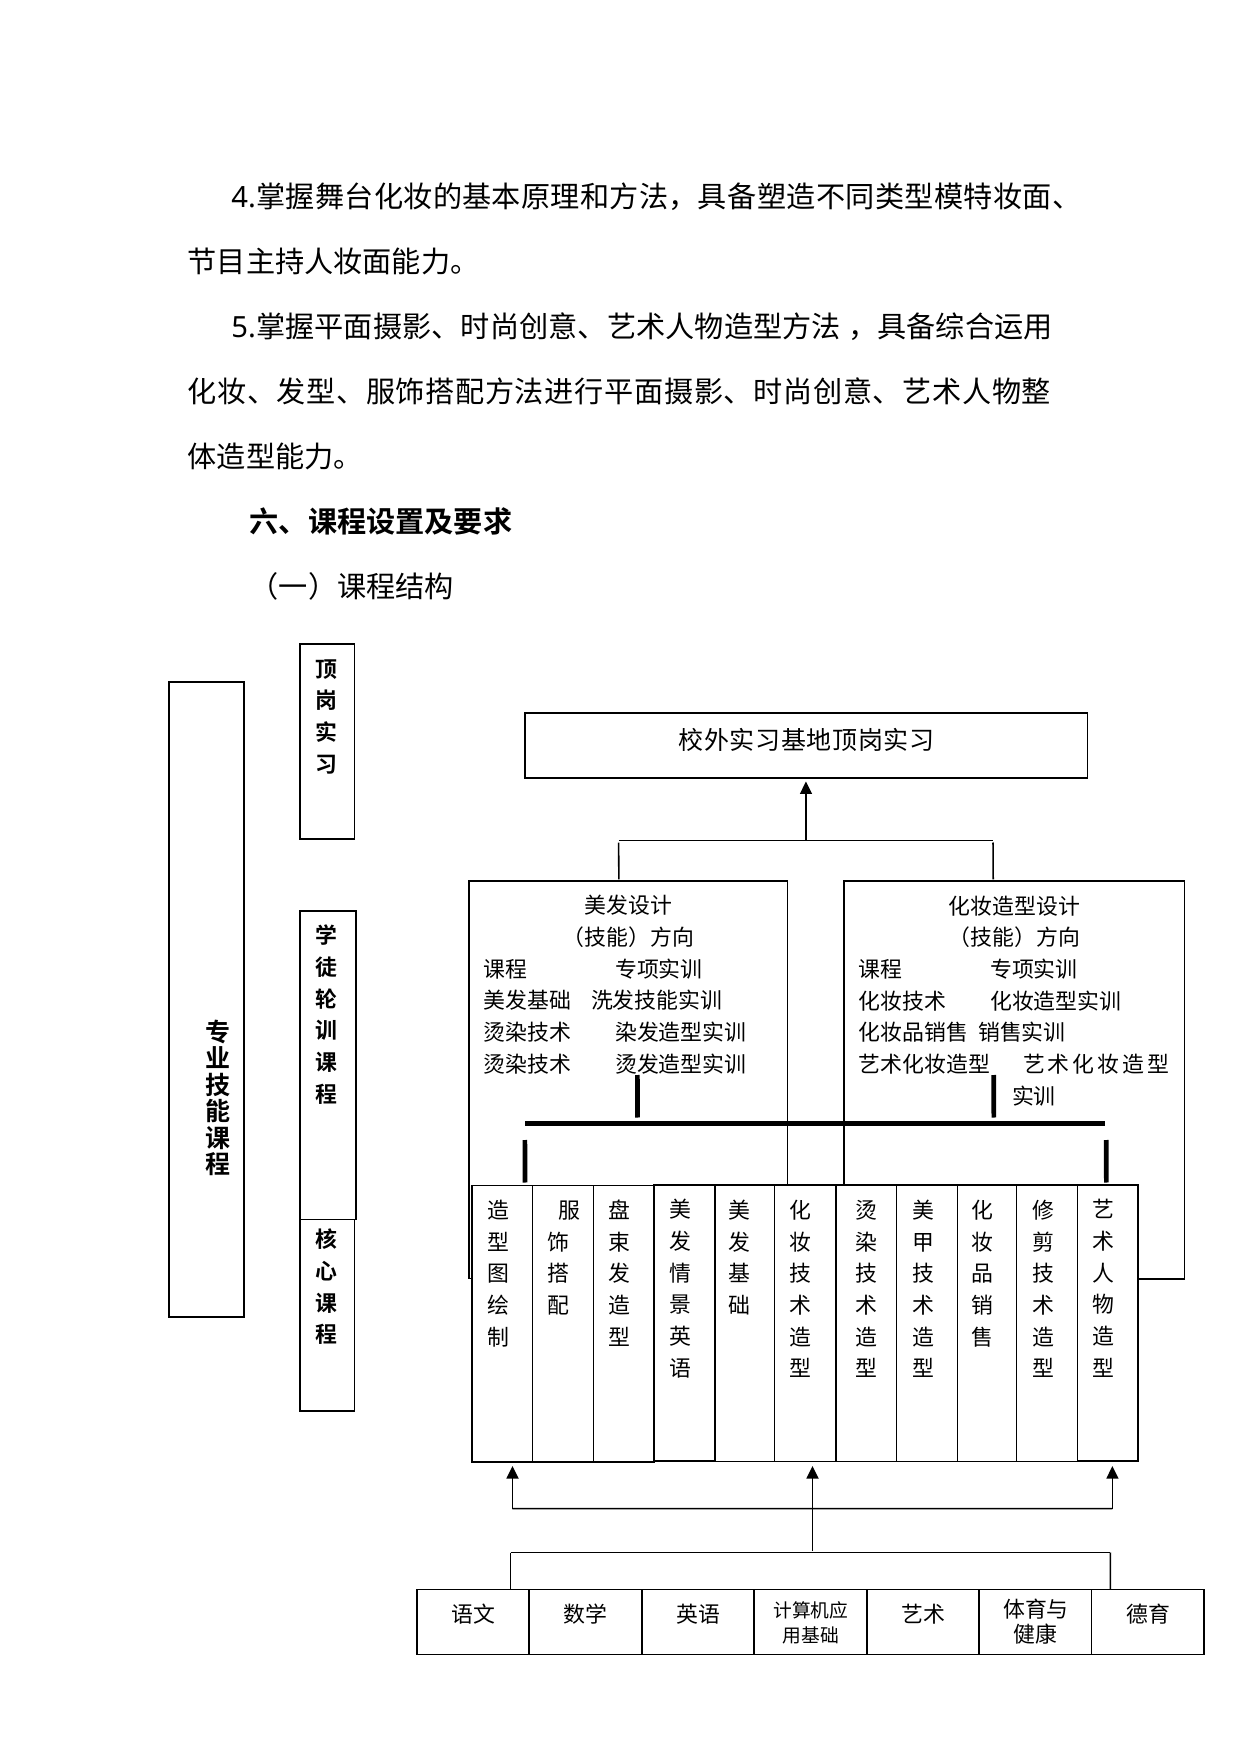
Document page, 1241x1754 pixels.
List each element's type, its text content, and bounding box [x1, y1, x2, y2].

text 5.掌握平面摄影、时尚创意、艺术人物造型方法 ，具备综合运用化妆、发型、服饰搭配方法进行平面摄影、时尚创意、艺术人物整体造型能力。 [187, 292, 1053, 487]
text 4.掌握舞台化妆的基本原理和方法，具备塑造不同类型模特妆面、节目主持人妆面能力。 [187, 162, 1053, 292]
text 六、课程设置及要求 [220, 487, 1053, 552]
text （一）课程结构 [220, 552, 1053, 617]
